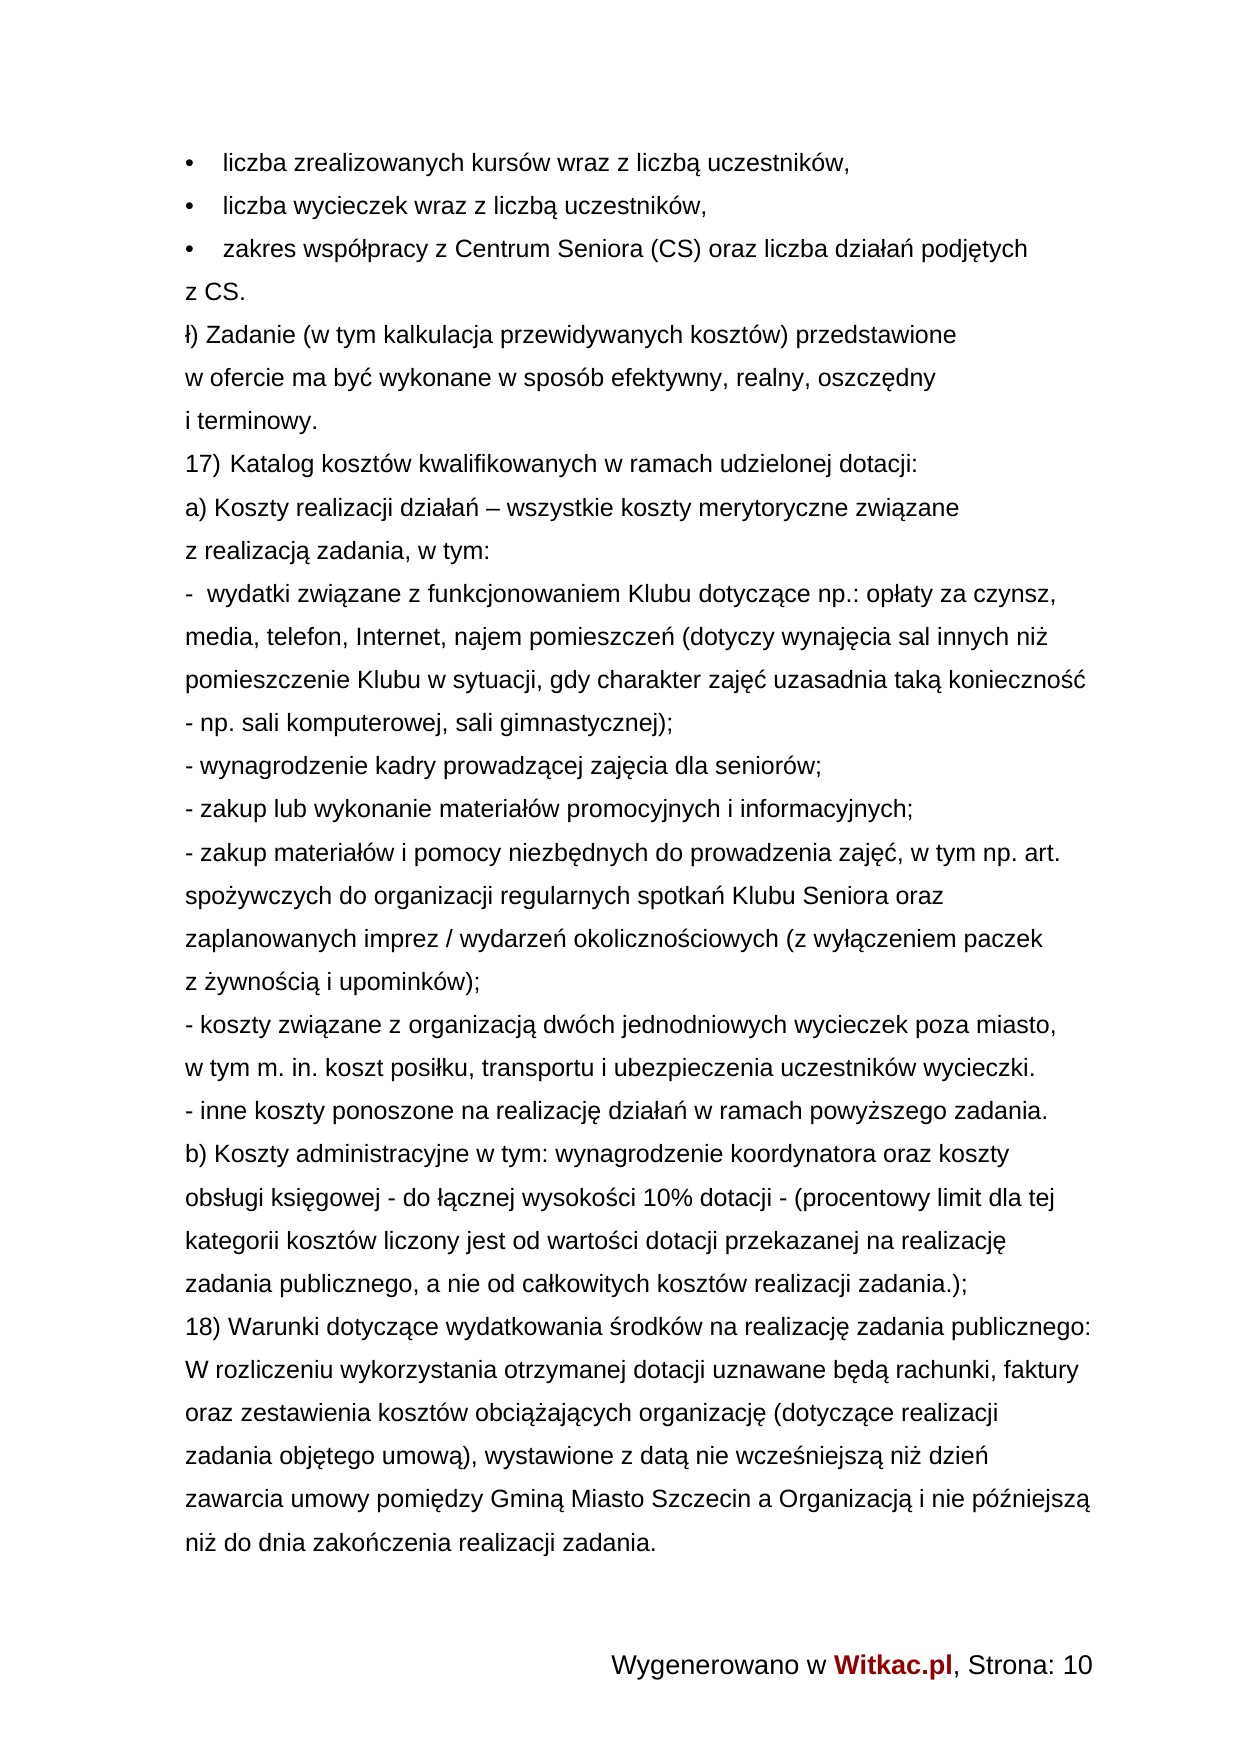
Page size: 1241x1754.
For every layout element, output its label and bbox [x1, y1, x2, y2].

list [148, 148, 1093, 1556]
